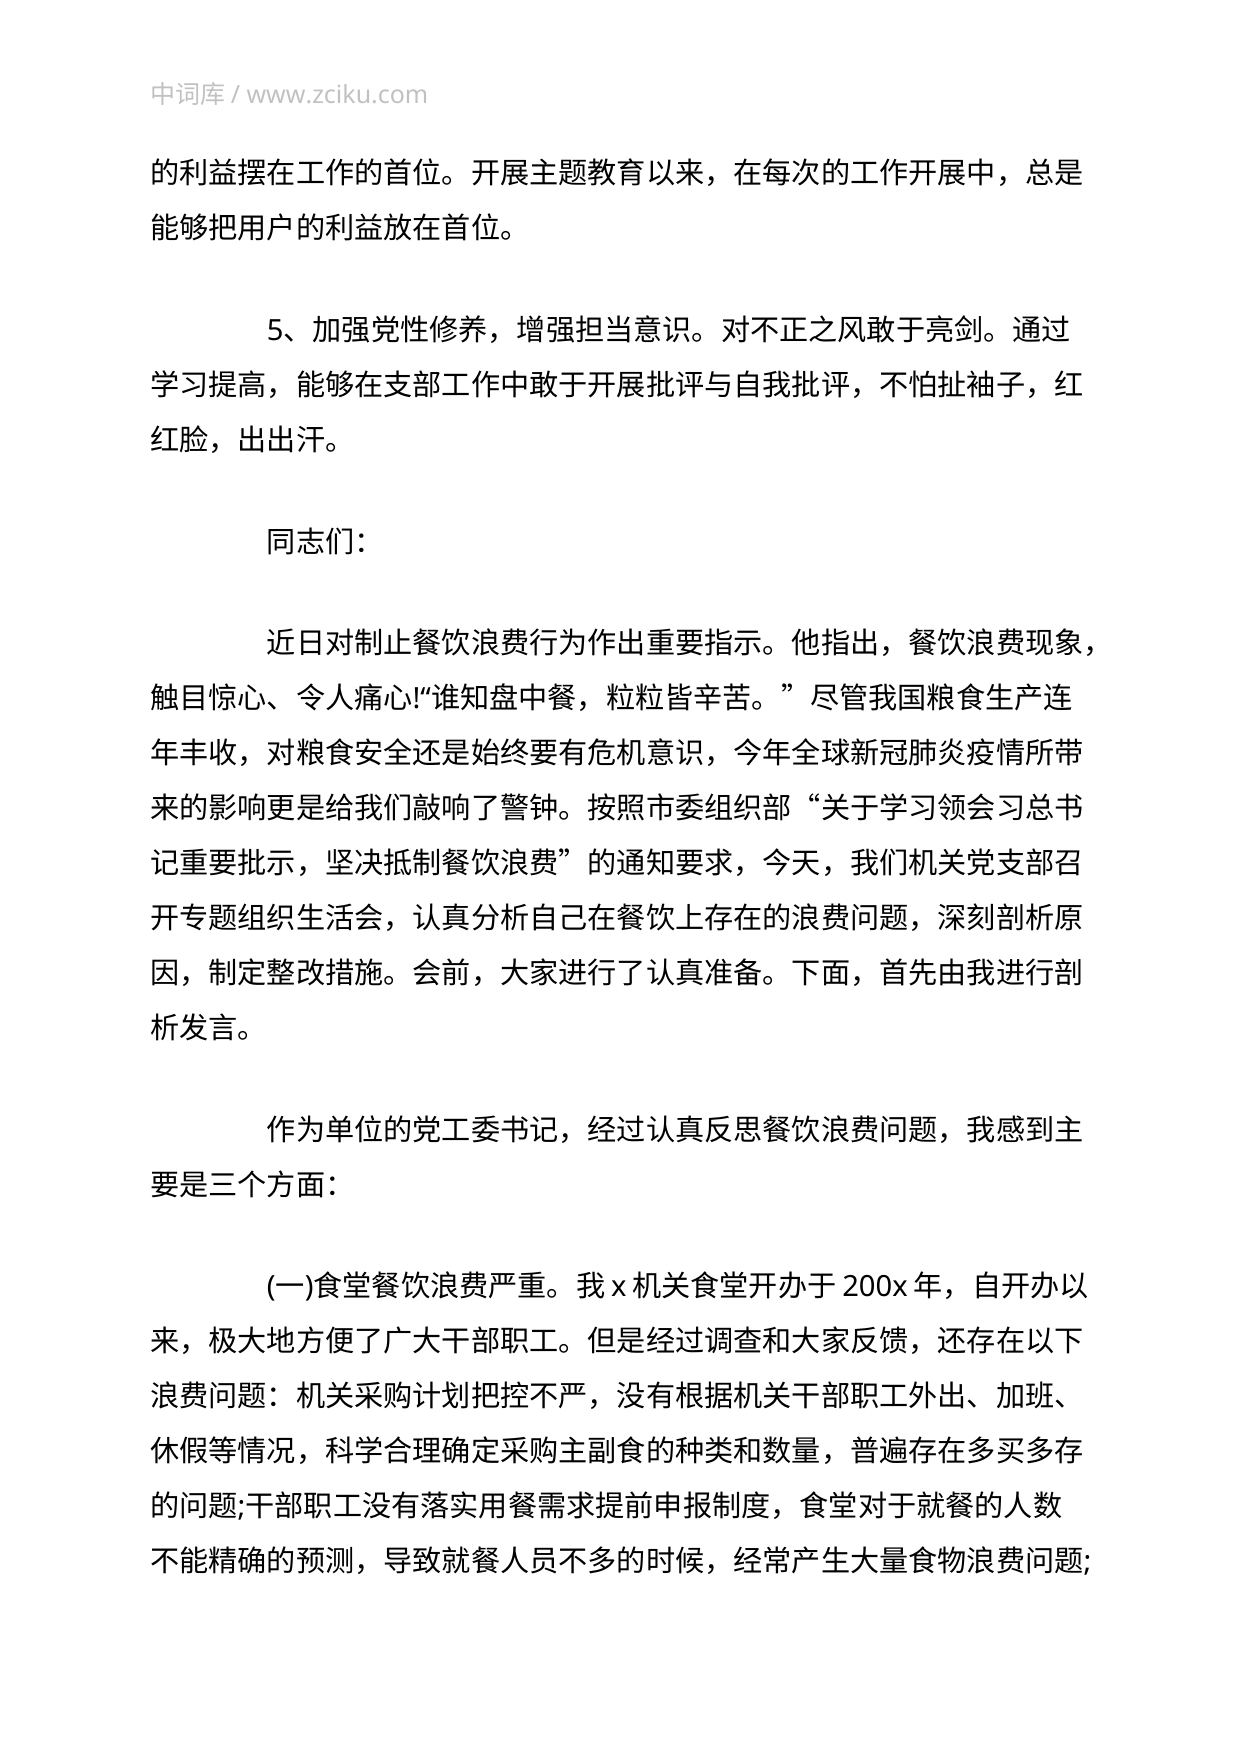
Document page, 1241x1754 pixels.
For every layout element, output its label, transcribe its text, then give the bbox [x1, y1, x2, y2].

text 作为单位的党工委书记，经过认真反思餐饮浪费问题，我感到主要是三个方面： [150, 1106, 1090, 1203]
text 近日对制止餐饮浪费行为作出重要指示。他指出，餐饮浪费现象，触目惊心、令人痛心!“谁知盘中餐，粒粒皆辛苦。”尽管我国粮食生产连年丰收，对粮食安全还是始终要有危机意识，今年全球新冠肺炎疫情所带来的影响更是给我们敲响了警钟。按照市委组织部“关于学习领会习总书记重要批示，坚决抵制餐饮浪费”的通知要求，今天，我们机关党支部召开专题组织生活会，认真分析自己在餐饮上存在的浪费问题，深刻剖析原因，制定整改措施。会前，大家进行了认真准备。下面，首先由我进行剖析发言。 [150, 620, 1090, 1047]
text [150, 150, 1090, 247]
text 5、加强党性修养，增强担当意识。对不正之风敢于亮剑。通过学习提高，能够在支部工作中敢于开展批评与自我批评，不怕扯袖子，红红脸，出出汗。 [150, 307, 1090, 459]
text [150, 1263, 1090, 1580]
text 同志们： [150, 518, 1090, 561]
